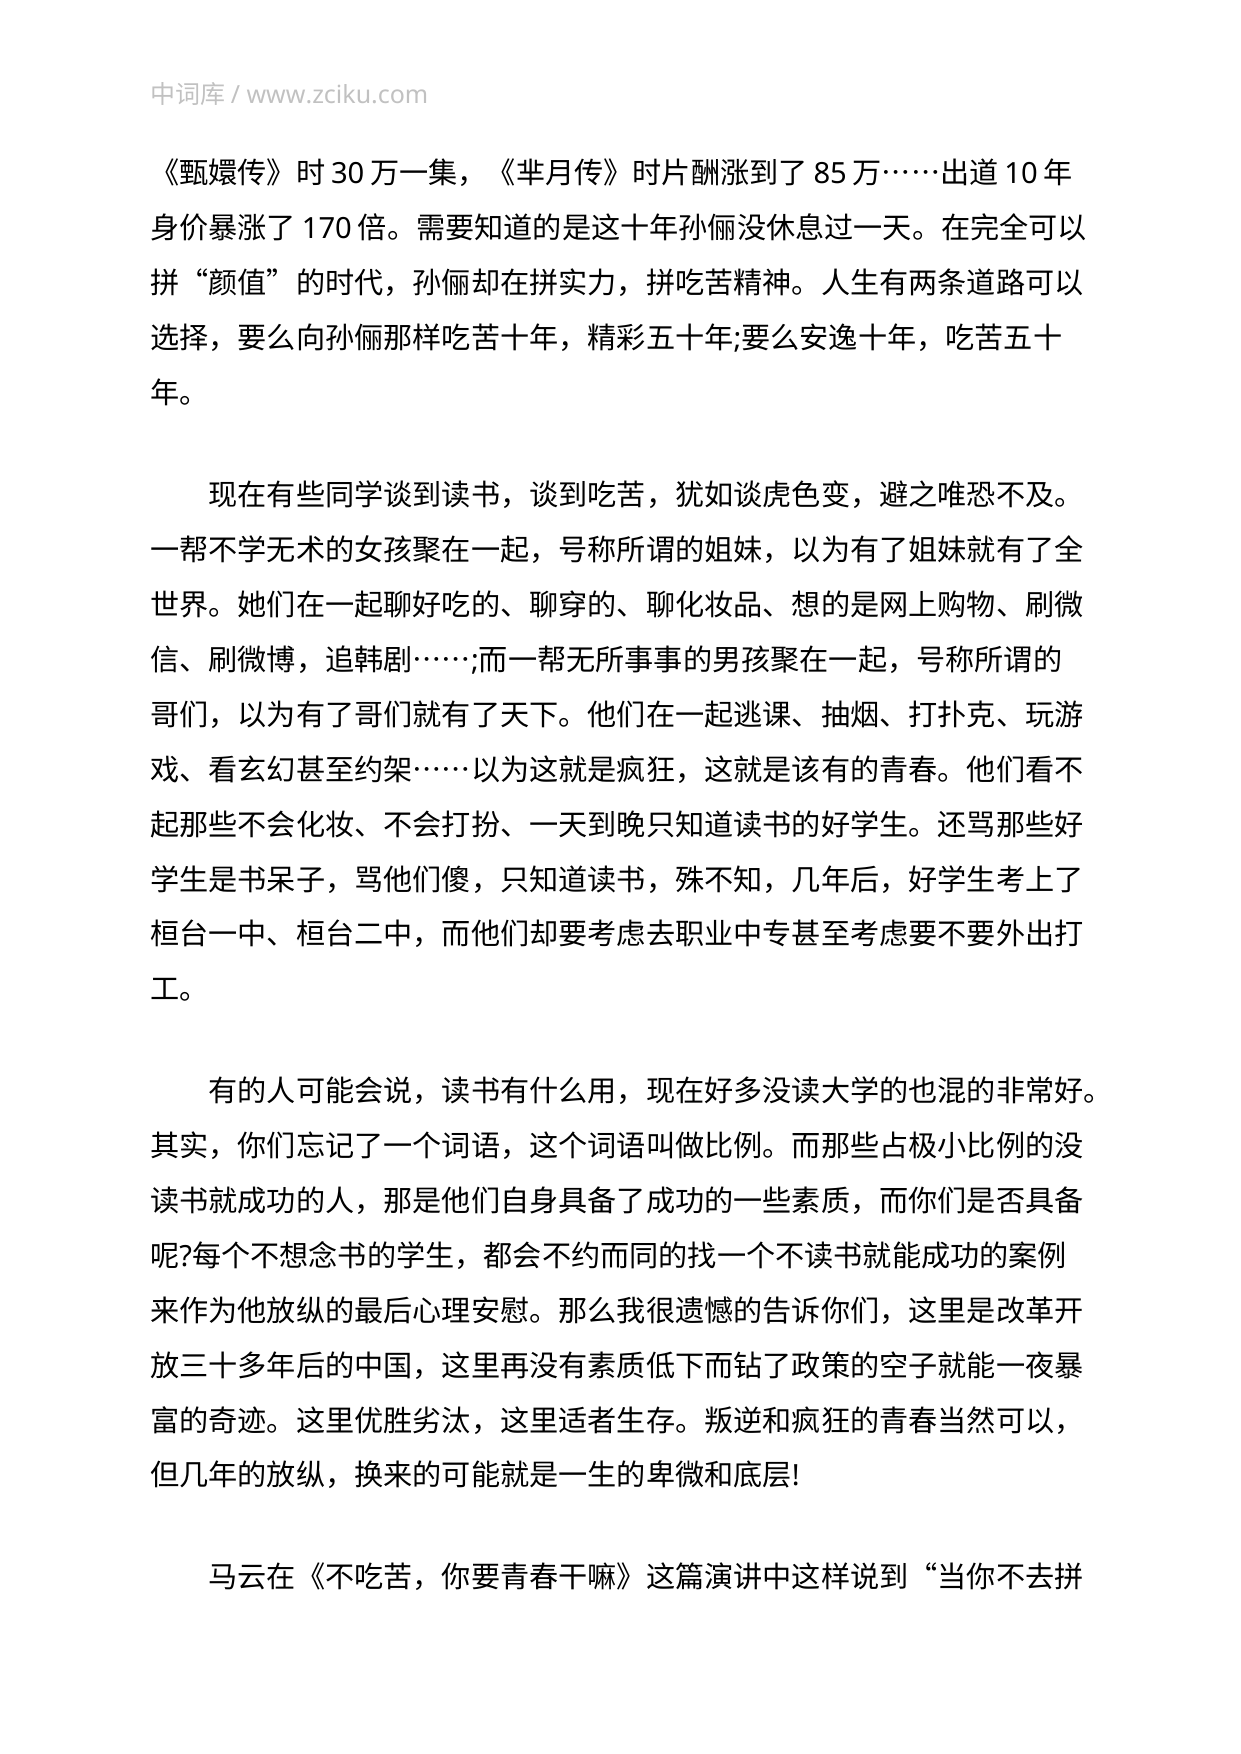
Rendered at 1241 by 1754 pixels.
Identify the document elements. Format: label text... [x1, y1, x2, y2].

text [150, 1554, 1090, 1596]
text 有的人可能会说，读书有什么用，现在好多没读大学的也混的非常好。其实，你们忘记了一个词语，这个词语叫做比例。而那些占极小比例的没读书就成功的人，那是他们自身具备了成功的一些素质，而你们是否具备呢?每个不想念书的学生，都会不约而同的找一个不读书就能成功的案例来作为他放纵的最后心理安慰。那么我很遗憾的告诉你们，这里是改革开放三十多年后的中国，这里再没有素质低下而钻了政策的空子就能一夜暴富的奇迹。这里优胜劣汰，这里适者生存。叛逆和疯狂的青春当然可以，但几年的放纵，换来的可能就是一生的卑微和底层! [150, 1068, 1090, 1494]
text 现在有些同学谈到读书，谈到吃苦，犹如谈虎色变，避之唯恐不及。一帮不学无术的女孩聚在一起，号称所谓的姐妹，以为有了姐妹就有了全世界。她们在一起聊好吃的、聊穿的、聊化妆品、想的是网上购物、刷微信、刷微博，追韩剧……;而一帮无所事事的男孩聚在一起，号称所谓的哥们，以为有了哥们就有了天下。他们在一起逃课、抽烟、打扑克、玩游戏、看玄幻甚至约架……以为这就是疯狂，这就是该有的青春。他们看不起那些不会化妆、不会打扮、一天到晚只知道读书的好学生。还骂那些好学生是书呆子，骂他们傻，只知道读书，殊不知，几年后，好学生考上了桓台一中、桓台二中，而他们却要考虑去职业中专甚至考虑要不要外出打工。 [150, 472, 1090, 1008]
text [150, 150, 1090, 412]
